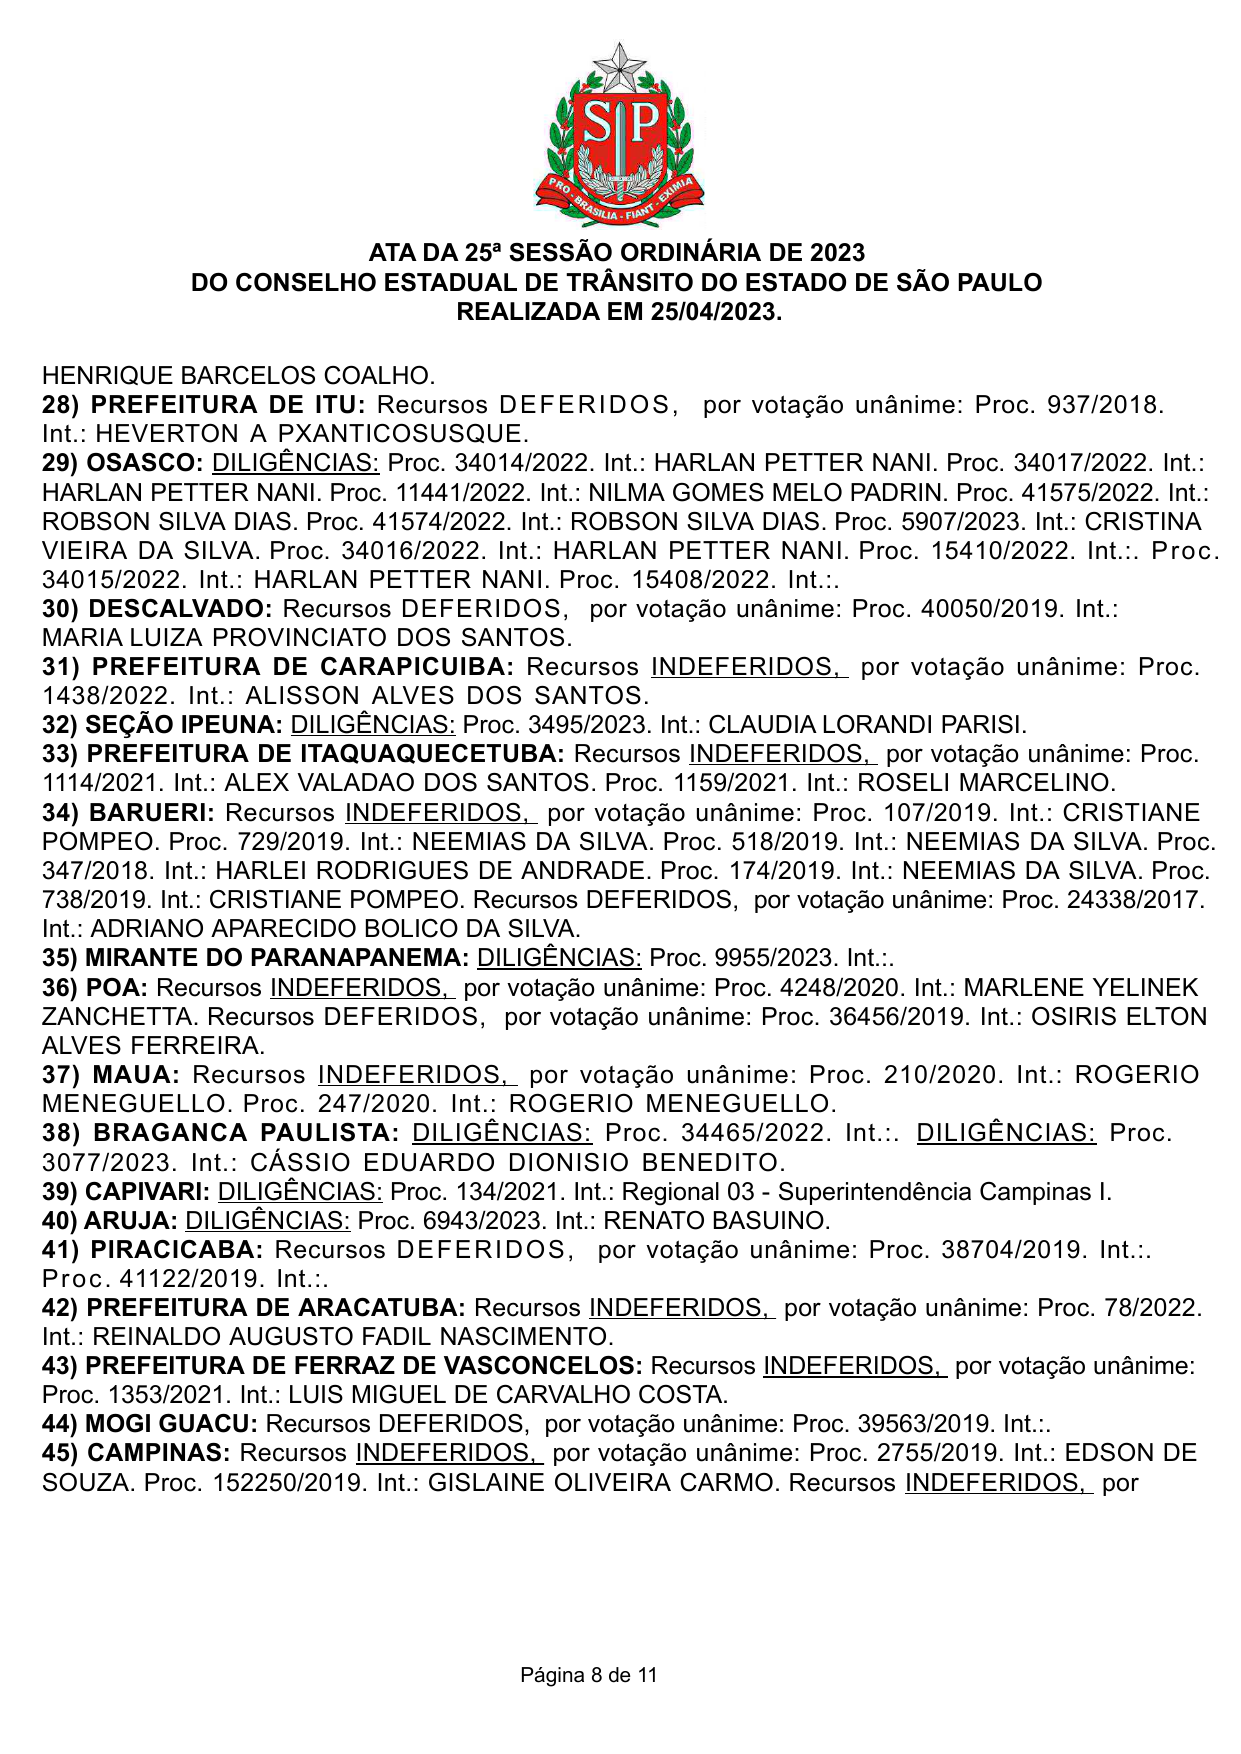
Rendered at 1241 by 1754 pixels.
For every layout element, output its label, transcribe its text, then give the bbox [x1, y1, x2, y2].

list 28) PREFEITURA DE ITU: Recursos DEFERIDOS, por votação unânime: Proc. 937/2018. Int.: HEVERTON A PXANTICOSUSQUE. [42, 391, 1206, 449]
list 32) SEÇÃO IPEUNA: DILIGÊNCIAS: Proc. 3495/2023. Int.: CLAUDIA LORANDI PARISI. 33) PREFEITURA DE ITAQUAQUECETUBA: Recursos INDEFERIDOS, por votação unânime: Proc. 1114/2021. Int.: ALEX VALADAO DOS SANTOS. Proc. 1159/2021. Int.: ROSELI MARCELINO. 34) BARUERI: Recursos INDEFERIDOS, por votação unânime: Proc. 107/2019. Int.: CRISTIANE POMPEO. Proc. 729/2019. Int.: NEEMIAS DA SILVA. Proc. 518/2019. Int.: NEEMIAS DA SILVA. Proc. 347/2018. Int.: HARLEI RODRIGUES DE ANDRADE. Proc. 174/2019. Int.: NEEMIAS DA SILVA. Proc. 738/2019. Int.: CRISTIANE POMPEO. Recursos DEFERIDOS, por votação unânime: Proc. 24338/2017. Int.: ADRIANO APARECIDO BOLICO DA SILVA. [42, 710, 1230, 943]
list 31) PREFEITURA DE CARAPICUIBA: Recursos INDEFERIDOS, por votação unânime: Proc. 1438/2022. Int.: ALISSON ALVES DOS SANTOS. [42, 652, 1206, 710]
list 30) DESCALVADO: Recursos DEFERIDOS, por votação unânime: Proc. 40050/2019. Int.: MARIA LUIZA PROVINCIATO DOS SANTOS. [42, 594, 1203, 652]
list ATA DA 25ª SESSÃO ORDINÁRIA DE 2023 DO CONSELHO ESTADUAL DE TRÂNSITO DO ESTADO DE SÃO PAULO REALIZADA EM 25/04/2023. [191, 239, 1230, 326]
list Página 8 de 11 [520, 1663, 1230, 1688]
list 41) PIRACICABA: Recursos DEFERIDOS, por votação unânime: Proc. 38704/2019. Int.:. Proc. 41122/2019. Int.:. [42, 1235, 1206, 1293]
list 44) MOGI GUACU: Recursos DEFERIDOS, por votação unânime: Proc. 39563/2019. Int.:. 45) CAMPINAS: Recursos INDEFERIDOS, por votação unânime: Proc. 2755/2019. Int.: EDSON DE SOUZA. Proc. 152250/2019. Int.: GISLAINE OLIVEIRA CARMO. Recursos INDEFERIDOS, por [42, 1409, 1230, 1497]
list 42) PREFEITURA DE ARACATUBA: Recursos INDEFERIDOS, por votação unânime: Proc. 78/2022. Int.: REINALDO AUGUSTO FADIL NASCIMENTO. [42, 1293, 1206, 1351]
list 39) CAPIVARI: DILIGÊNCIAS: Proc. 134/2021. Int.: Regional 03 - Superintendência Campinas I. 40) ARUJA: DILIGÊNCIAS: Proc. 6943/2023. Int.: RENATO BASUINO. [42, 1177, 1230, 1235]
list 37) MAUA: Recursos INDEFERIDOS, por votação unânime: Proc. 210/2020. Int.: ROGERIO MENEGUELLO. Proc. 247/2020. Int.: ROGERIO MENEGUELLO. [42, 1060, 1203, 1118]
picture [533, 39, 707, 230]
list 43) PREFEITURA DE FERRAZ DE VASCONCELOS: Recursos INDEFERIDOS, por votação unânime: Proc. 1353/2021. Int.: LUIS MIGUEL DE CARVALHO COSTA. [42, 1351, 1206, 1409]
list 35) MIRANTE DO PARANAPANEMA: DILIGÊNCIAS: Proc. 9955/2023. Int.:. 36) POA: Recursos INDEFERIDOS, por votação unânime: Proc. 4248/2020. Int.: MARLENE YELINEK ZANCHETTA. Recursos DEFERIDOS, por votação unânime: Proc. 36456/2019. Int.: OSIRIS ELTON ALVES FERREIRA. [42, 943, 1230, 1060]
list HENRIQUE BARCELOS COALHO. [42, 362, 1230, 391]
list 29) OSASCO: DILIGÊNCIAS: Proc. 34014/2022. Int.: HARLAN PETTER NANI. Proc. 34017/2022. Int.: HARLAN PETTER NANI. Proc. 11441/2022. Int.: NILMA GOMES MELO PADRIN. Proc. 41575/2022. Int.: ROBSON SILVA DIAS. Proc. 41574/2022. Int.: ROBSON SILVA DIAS. Proc. 5907/2023. Int.: CRISTINA VIEIRA DA SILVA. Proc. 34016/2022. Int.: HARLAN PETTER NANI. Proc. 15410/2022. Int.:. Proc. 34015/2022. Int.: HARLAN PETTER NANI. Proc. 15408/2022. Int.:. [42, 449, 1230, 594]
list 38) BRAGANCA PAULISTA: DILIGÊNCIAS: Proc. 34465/2022. Int.:. DILIGÊNCIAS: Proc. 3077/2023. Int.: CÁSSIO EDUARDO DIONISIO BENEDITO. [42, 1118, 1206, 1177]
